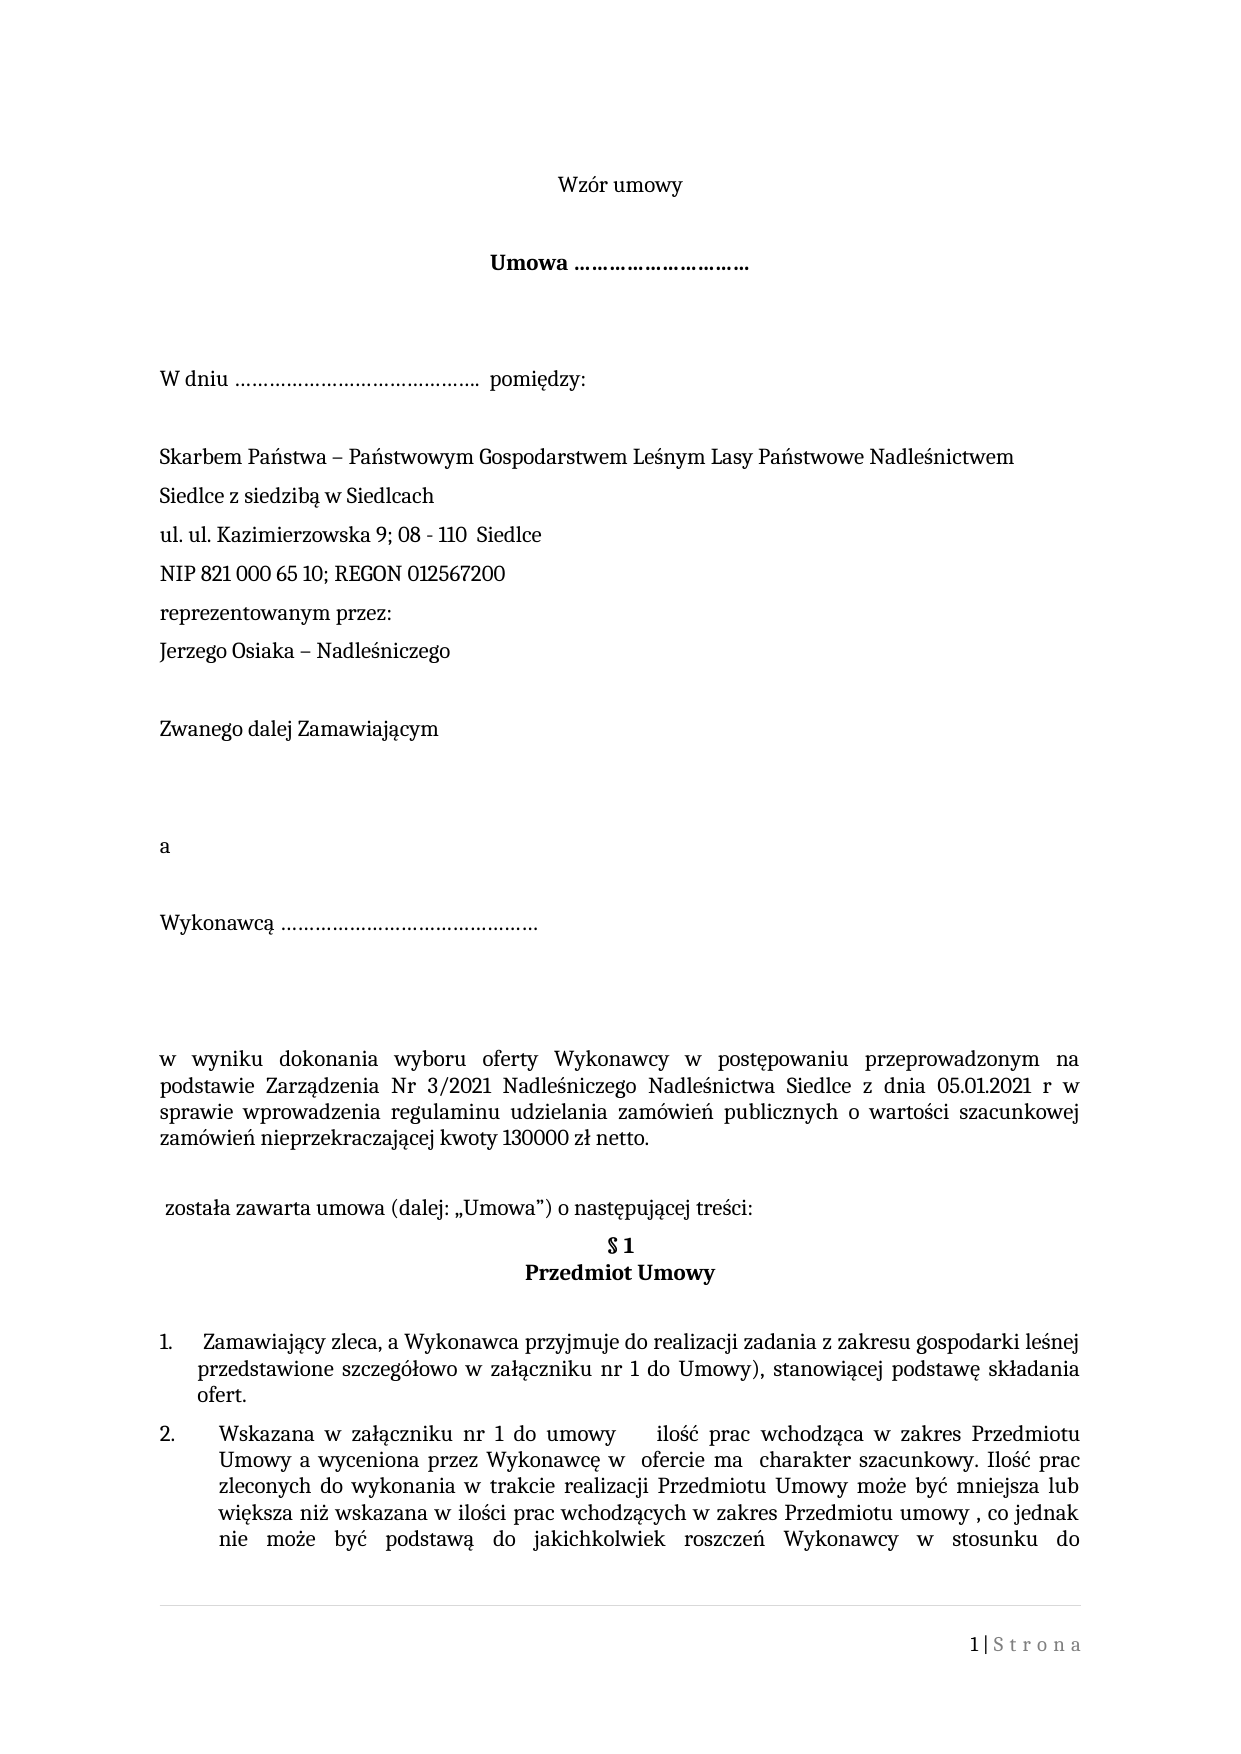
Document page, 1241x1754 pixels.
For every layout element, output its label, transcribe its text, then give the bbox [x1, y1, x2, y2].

text Jerzego Osiaka – Nadleśniczego [159, 638, 1081, 664]
text Zwanego dalej Zamawiającym [159, 716, 1081, 742]
text a [159, 832, 1081, 859]
text Wykonawcą ……………………………………… [159, 910, 1081, 937]
text W dniu ……………………………………. pomiędzy: [159, 366, 1081, 393]
text ul. ul. Kazimierzowska 9; 08 - 110 Siedlce [159, 522, 1081, 548]
list Zamawiający zleca, a Wykonawca przyjmuje do realizacji zadania z zakresu gospodarki leśnej przedstawione szczegółowo w załączniku nr 1 do Umowy), stanowiącej podstawę składania ofert. [159, 1329, 1081, 1408]
text została zawarta umowa (dalej: „Umowa”) o następującej treści: [159, 1194, 1081, 1221]
text Skarbem Państwa – Państwowym Gospodarstwem Leśnym Lasy Państwowe Nadleśnictwem [159, 444, 1081, 470]
text Wzór umowy [159, 172, 1081, 198]
text w wyniku dokonania wyboru oferty Wykonawcy w postępowaniu przeprowadzonym na podstawie Zarządzenia Nr 3/2021 Nadleśniczego Nadleśnictwa Siedlce z dnia 05.01.2021 r w sprawie wprowadzenia regulaminu udzielania zamówień publicznych o wartości szacunkowej zamówień nieprzekraczającej kwoty 130000 zł netto. [159, 1046, 1081, 1151]
text Siedlce z siedzibą w Siedlcach [159, 483, 1081, 509]
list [159, 1421, 1081, 1552]
text NIP 821 000 65 10; REGON 012567200 [159, 561, 1081, 587]
text reprezentowanym przez: [159, 599, 1081, 626]
text § 1 Przedmiot Umowy [159, 1233, 1081, 1286]
text Umowa ………………………… [159, 250, 1081, 276]
